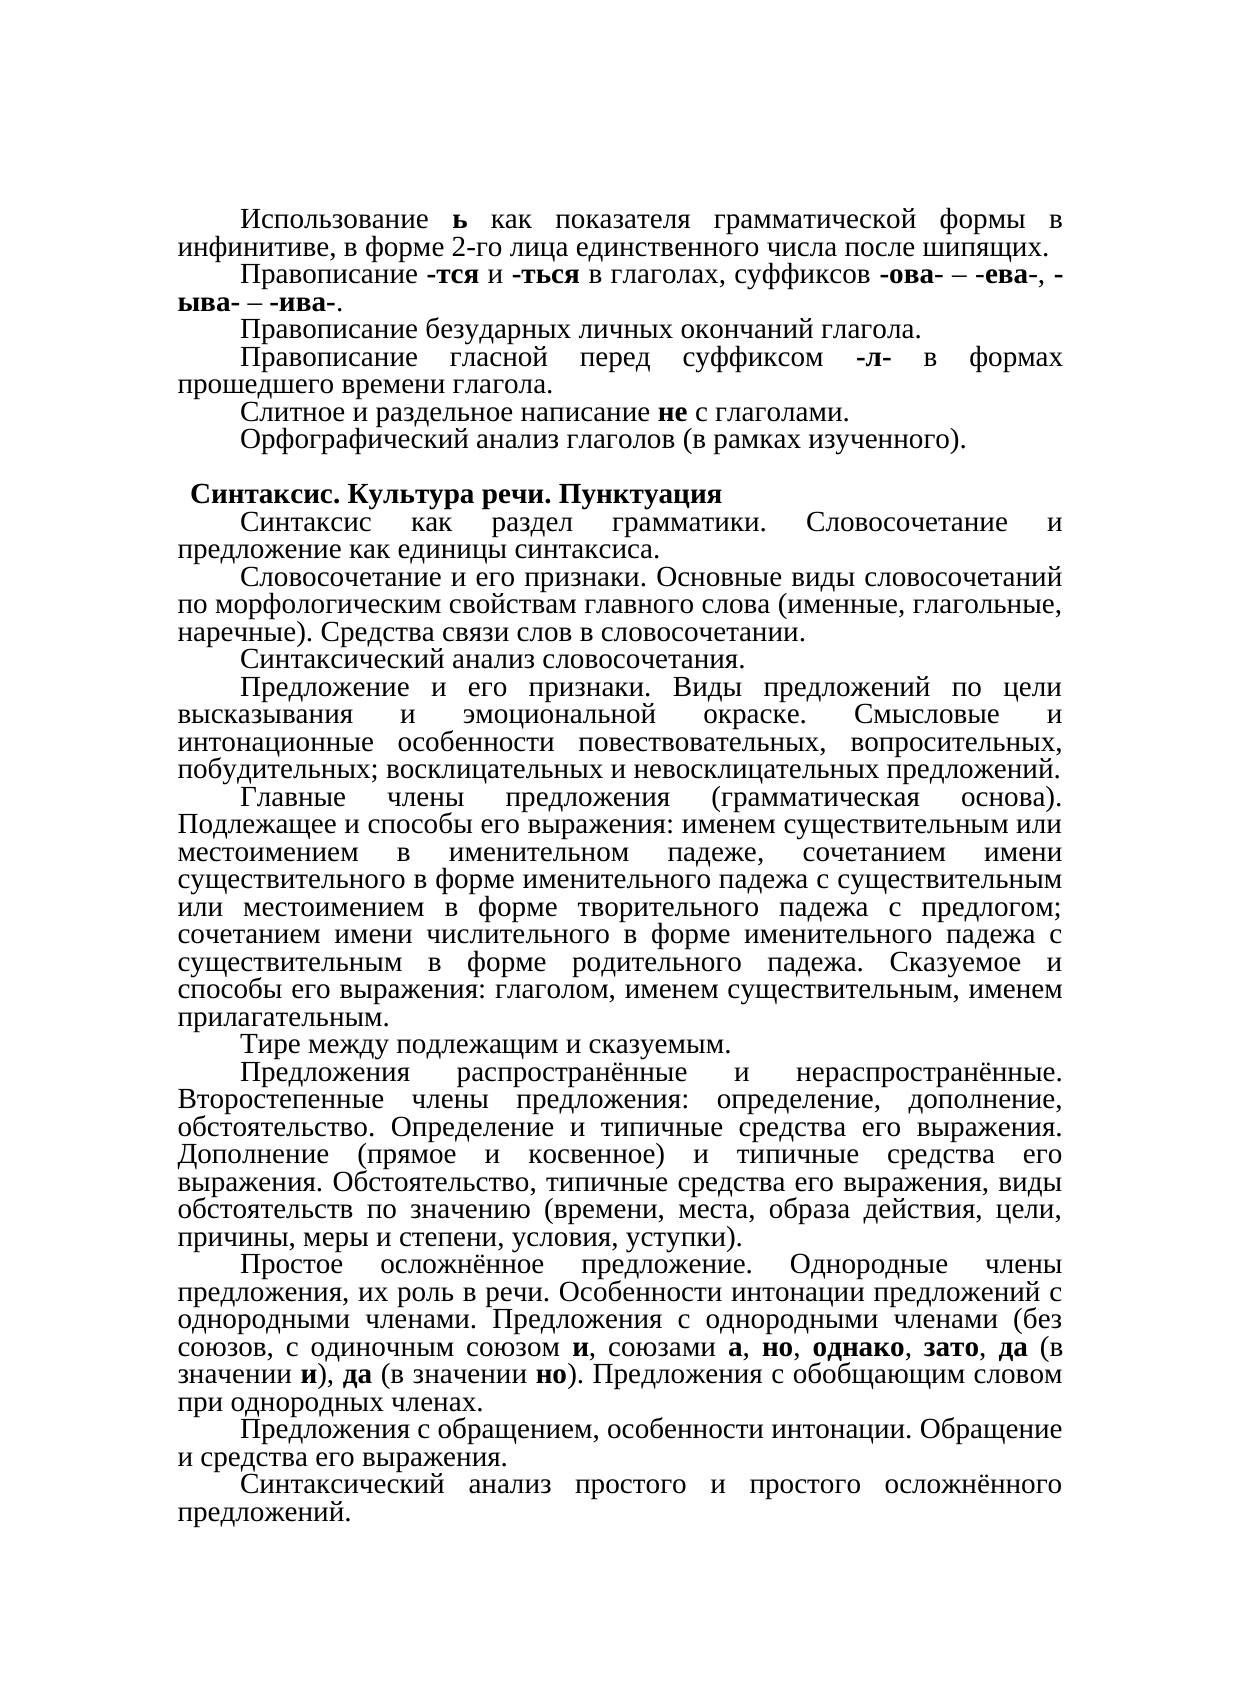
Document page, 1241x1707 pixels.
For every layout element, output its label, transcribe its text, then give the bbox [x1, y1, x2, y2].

text Правописание безударных личных окончаний глагола. [177, 317, 1063, 344]
text Предложения с обращением, особенности интонации. Обращение и средства его выражения. [177, 1417, 1063, 1472]
text Предложение и его признаки. Виды предложений по цели высказывания и эмоциональной окраске. Смысловые и интонационные особенности повествовательных, вопросительных, побудительных; восклицательных и невосклицательных предложений. [177, 674, 1063, 784]
text Использование ь как показателя грамматической формы в инфинитиве, в форме 2-го лица единственного числа после шипящих. [177, 207, 1063, 262]
text Главные члены предложения (грамматическая основа). Подлежащее и способы его выражения: именем существительным или местоимением в именительном падеже, сочетанием имени существительного в форме именительного падежа с существительным или местоимением в форме творительного падежа с предлогом; сочетанием имени числительного в форме именительного падежа с существительным в форме родительного падежа. Сказуемое и способы его выражения: глаголом, именем существительным, именем прилагательным. [177, 784, 1063, 1032]
text Синтаксический анализ простого и простого осложнённого предложений. [177, 1472, 1063, 1527]
text Слитное и раздельное написание не с глаголами. [177, 399, 1063, 427]
text Правописание -тся и -ться в глаголах, суффиксов -ова- – -ева-, -ыва- – -ива-. [177, 262, 1063, 317]
text Орфографический анализ глаголов (в рамках изученного). [177, 427, 1063, 454]
text Синтаксис. Культура речи. Пунктуация [190, 482, 1063, 509]
text Простое осложнённое предложение. Однородные члены предложения, их роль в речи. Особенности интонации предложений с однородными членами. Предложения с однородными членами (без союзов, с одиночным союзом и, союзами а, но, однако, зато, да (в значении и), да (в значении но). Предложения с обобщающим словом при однородных членах. [177, 1252, 1063, 1417]
text Синтаксис как раздел грамматики. Словосочетание и предложение как единицы синтаксиса. [177, 509, 1063, 564]
text Словосочетание и его признаки. Основные виды словосочетаний по морфологическим свойствам главного слова (именные, глагольные, наречные). Средства связи слов в словосочетании. [177, 564, 1063, 647]
text Синтаксический анализ словосочетания. [177, 647, 1063, 674]
text Правописание гласной перед суффиксом -л- в формах прошедшего времени глагола. [177, 344, 1063, 399]
text Предложения распространённые и нераспространённые. Второстепенные члены предложения: определение, дополнение, обстоятельство. Определение и типичные средства его выражения. Дополнение (прямое и косвенное) и типичные средства его выражения. Обстоятельство, типичные средства его выражения, виды обстоятельств по значению (времени, места, образа действия, цели, причины, меры и степени, условия, уступки). [177, 1059, 1063, 1252]
text Тире между подлежащим и сказуемым. [177, 1032, 1063, 1059]
